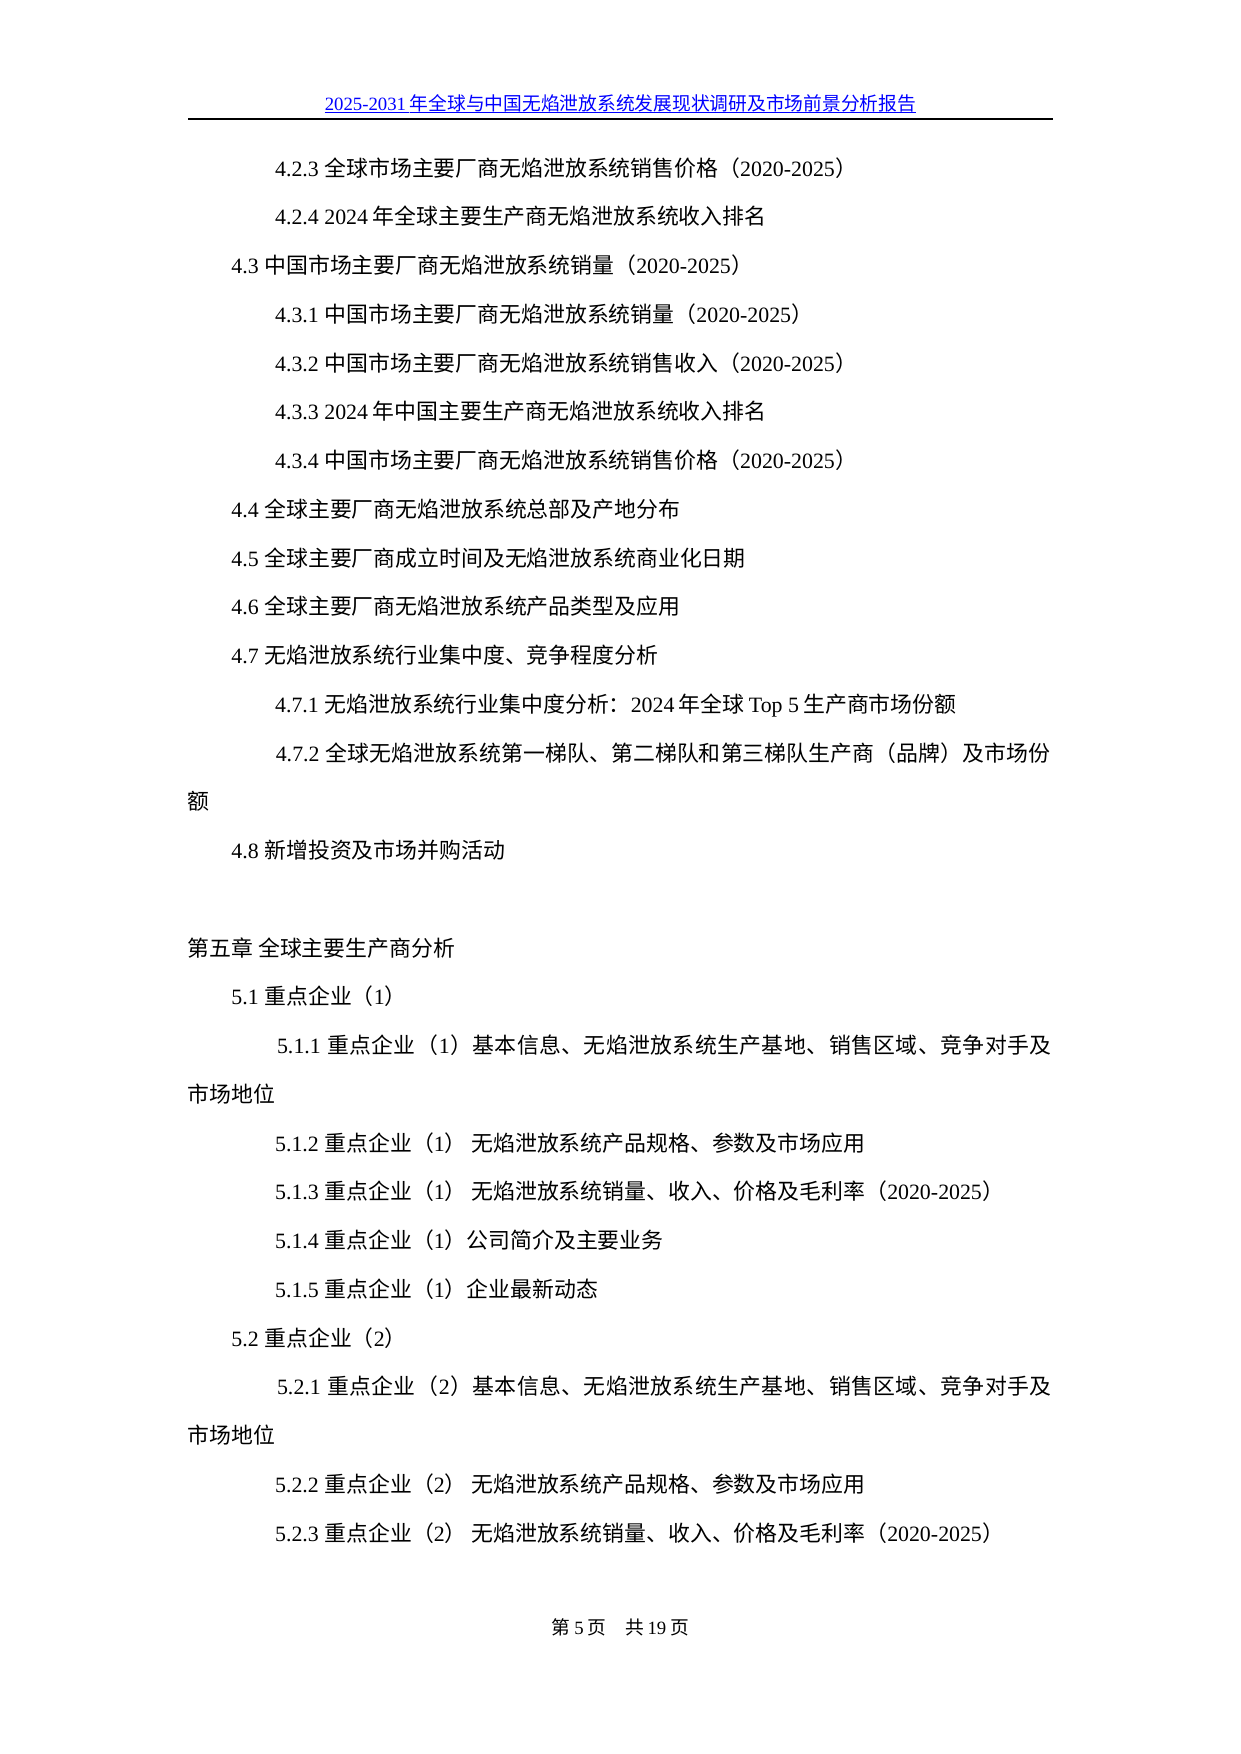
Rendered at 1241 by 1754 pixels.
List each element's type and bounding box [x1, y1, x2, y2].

text [187, 150, 1053, 1548]
